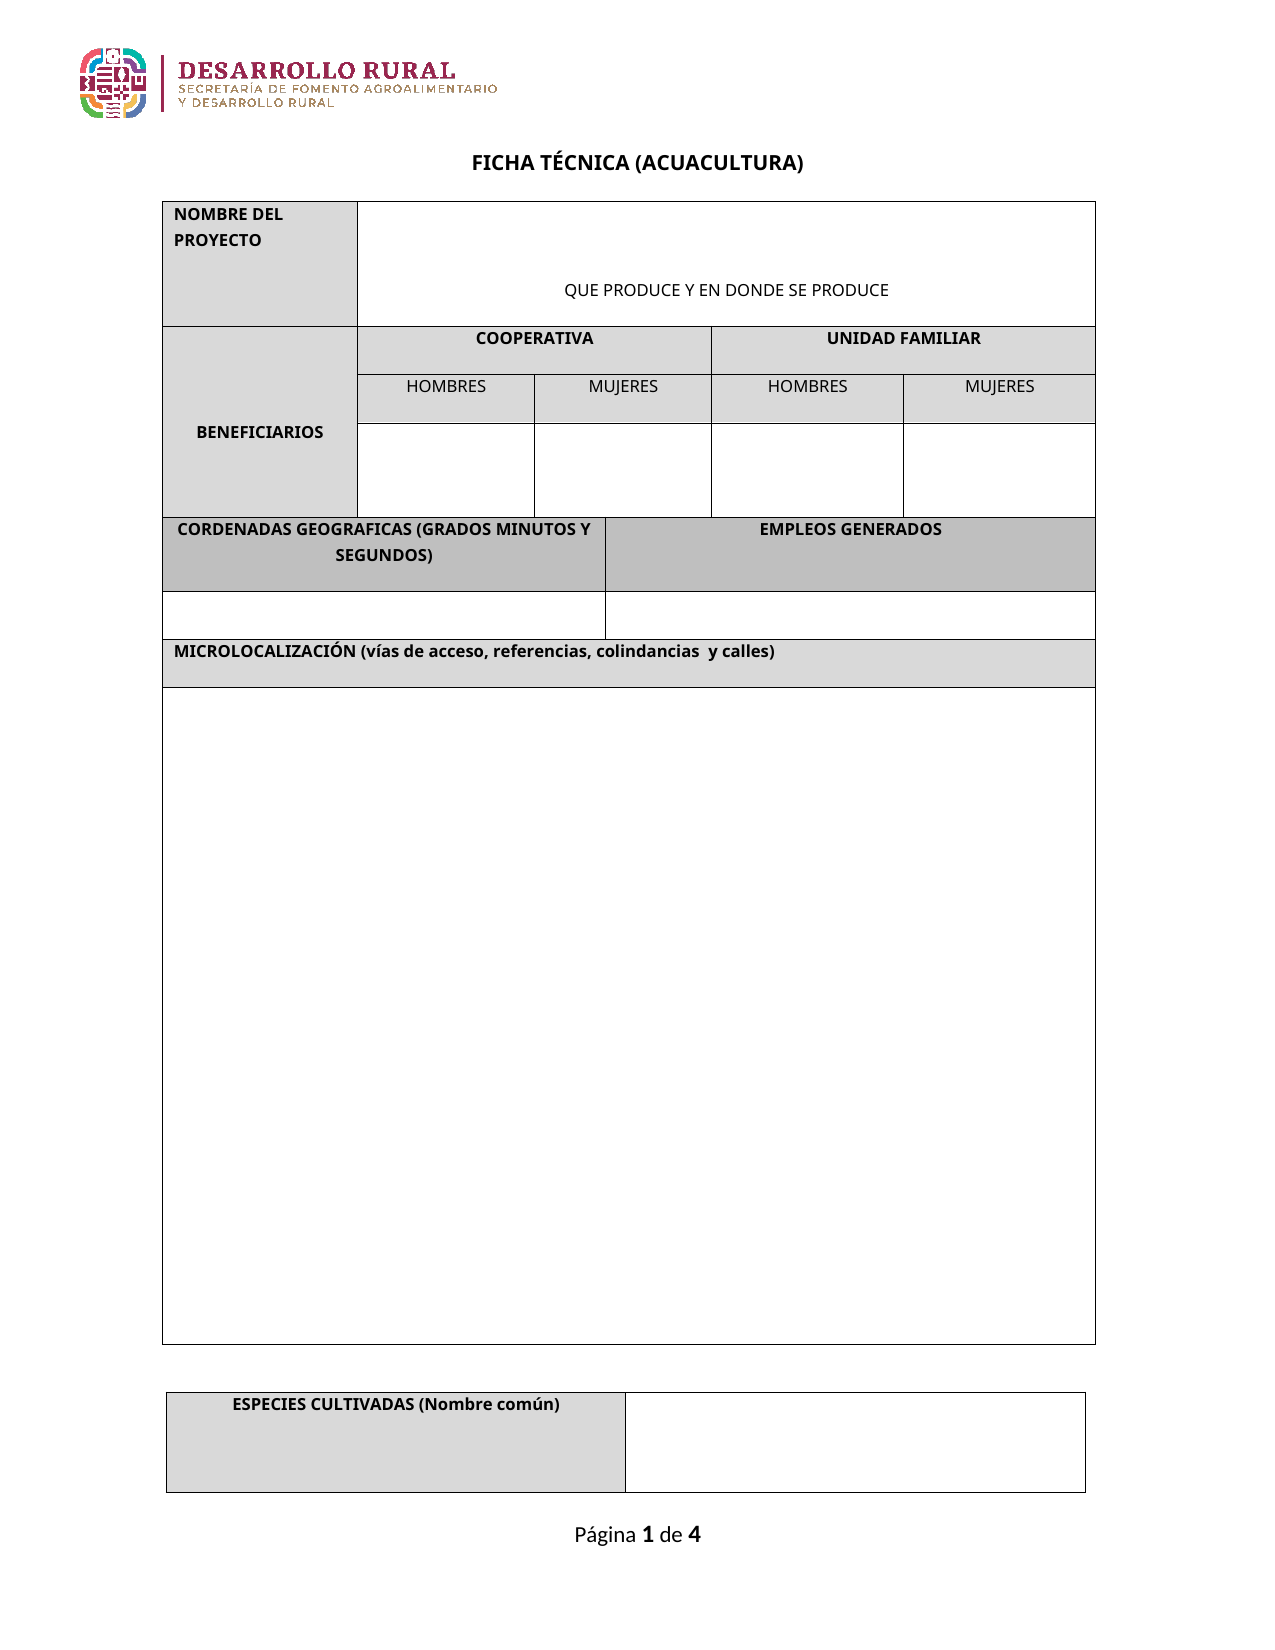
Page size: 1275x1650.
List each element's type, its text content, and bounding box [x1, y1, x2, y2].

table_cell MICROLOCALIZACIÓN (vías de acceso, referencias, colindancias y calles) [163, 640, 1095, 687]
table_cell HOMBRES [358, 375, 534, 422]
table_cell MUJERES [535, 375, 711, 422]
table_cell [163, 592, 605, 638]
table_header NOMBRE DEL PROYECTO [163, 202, 357, 326]
table_cell CORDENADAS GEOGRAFICAS (GRADOS MINUTOS Y SEGUNDOS) [163, 518, 605, 591]
table_header QUE PRODUCE Y EN DONDE SE PRODUCE [358, 202, 1095, 326]
table_cell [163, 688, 1095, 1344]
table_cell [535, 424, 711, 517]
table_cell COOPERATIVA [358, 327, 711, 374]
table_cell UNIDAD FAMILIAR [712, 327, 1095, 374]
picture [66, 30, 509, 137]
table_cell EMPLEOS GENERADOS [606, 518, 1095, 591]
table_header ESPECIES CULTIVADAS (Nombre común) [167, 1393, 625, 1492]
table_cell HOMBRES [712, 375, 903, 422]
table_cell [358, 424, 534, 517]
text FICHA TÉCNICA (ACUACULTURA) [177, 148, 1098, 176]
table_cell BENEFICIARIOS [163, 327, 357, 517]
table_header [626, 1393, 1085, 1492]
table_cell [606, 592, 1095, 638]
table_cell [904, 424, 1095, 517]
table_cell MUJERES [904, 375, 1095, 422]
table_cell [712, 424, 903, 517]
